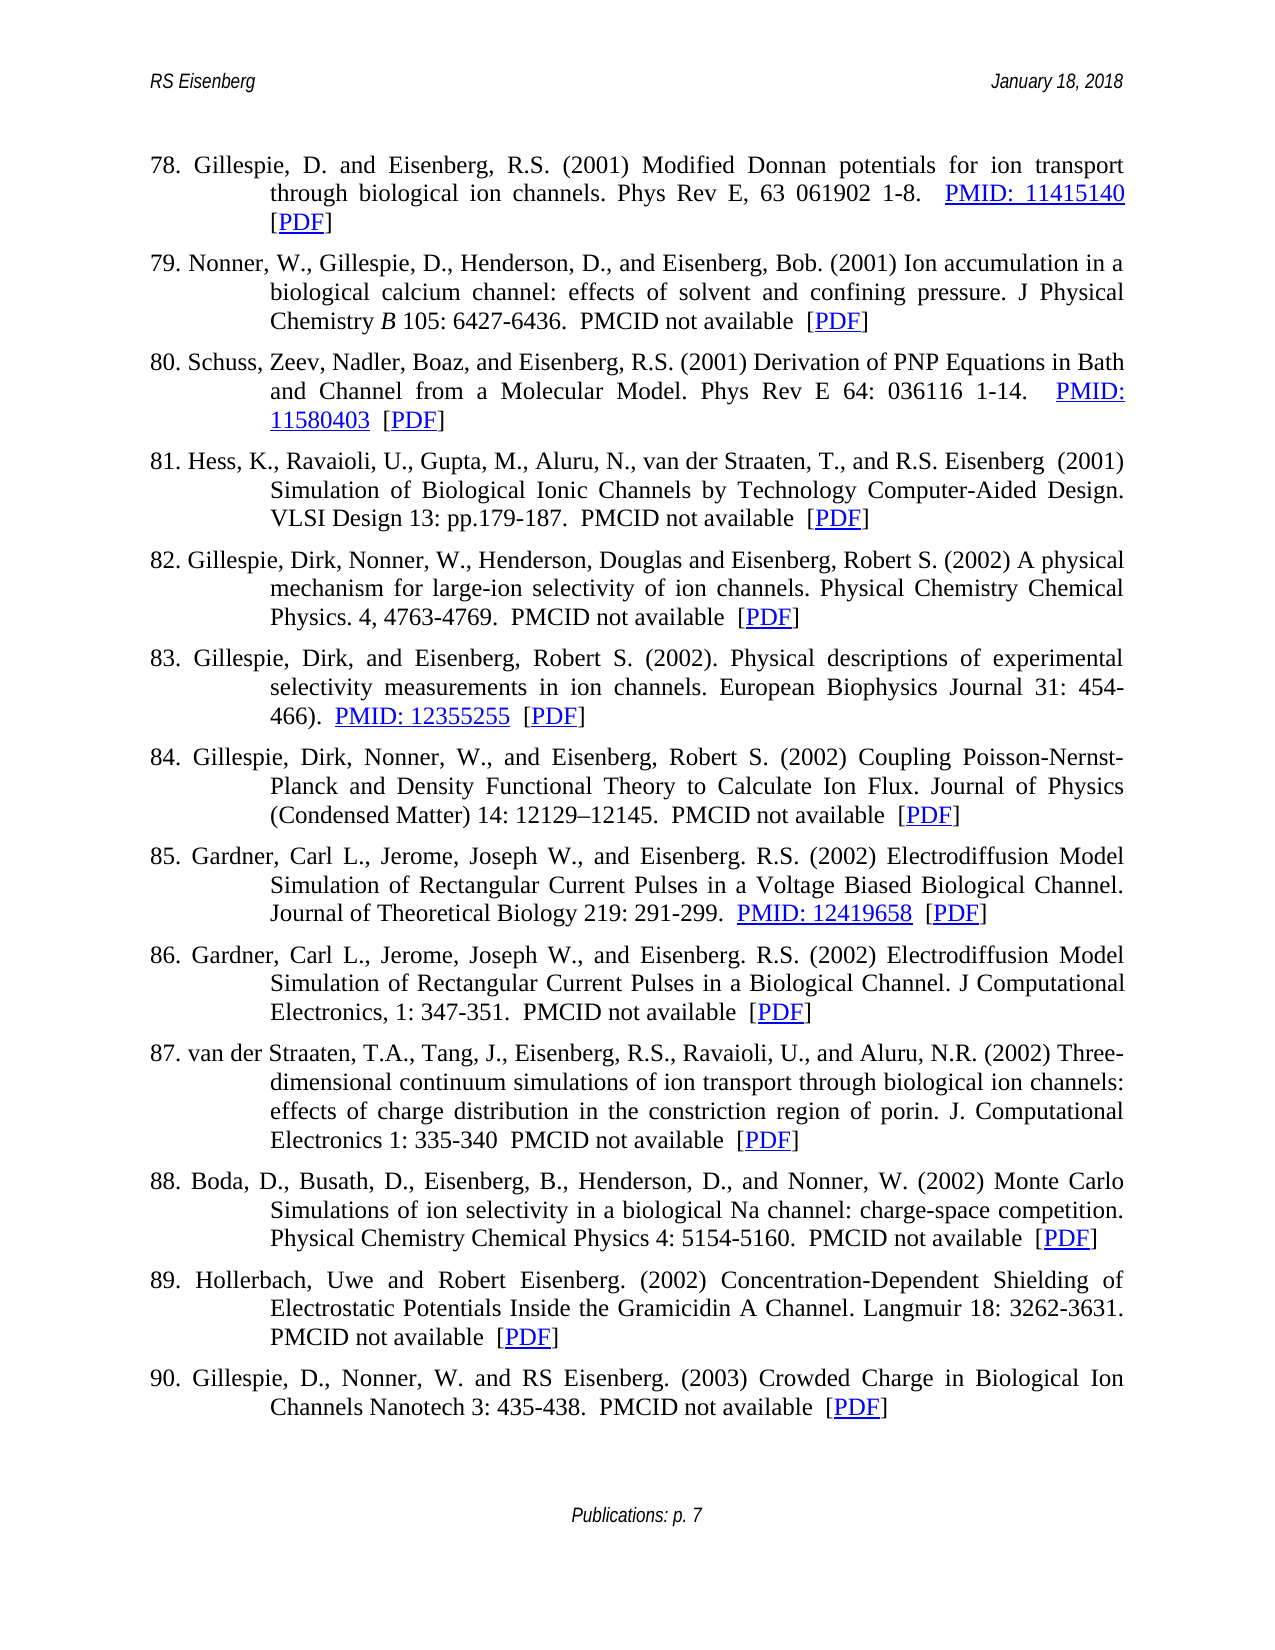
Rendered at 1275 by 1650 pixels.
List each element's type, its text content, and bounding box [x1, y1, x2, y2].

text 84. Gillespie, Dirk, Nonner, W., and Eisenberg, Robert S. (2002) Coupling Poisson-Nernst-Planck and Density Functional Theory to Calculate Ion Flux. Journal of Physics (Condensed Matter) 14: 12129–12145. PMCID not available [PDF] [150, 742, 1125, 828]
text 89. Hollerbach, Uwe and Robert Eisenberg. (2002) Concentration-Dependent Shielding of Electrostatic Potentials Inside the Gramicidin A Channel. Langmuir 18: 3262-3631. PMCID not available [PDF] [150, 1265, 1125, 1351]
text 81. Hess, K., Ravaioli, U., Gupta, M., Aluru, N., van der Straaten, T., and R.S. Eisenberg (2001) Simulation of Biological Ionic Channels by Technology Computer-Aided Design. VLSI Design 13: pp.179-187. PMCID not available [PDF] [150, 446, 1125, 532]
text 90. Gillespie, D., Nonner, W. and RS Eisenberg. (2003) Crowded Charge in Biological Ion Channels Nanotech 3: 435-438. PMCID not available [PDF] [150, 1363, 1125, 1421]
text 79. Nonner, W., Gillespie, D., Henderson, D., and Eisenberg, Bob. (2001) Ion accumulation in a biological calcium channel: effects of solvent and confining pressure. J Physical Chemistry B 105: 6427-6436. PMCID not available [PDF] [150, 248, 1125, 335]
text 78. Gillespie, D. and Eisenberg, R.S. (2001) Modified Donnan potentials for ion transport through biological ion channels. Phys Rev E, 63 061902 1-8. PMID: 11415140 [PDF] [150, 150, 1125, 236]
text 82. Gillespie, Dirk, Nonner, W., Henderson, Douglas and Eisenberg, Robert S. (2002) A physical mechanism for large-ion selectivity of ion channels. Physical Chemistry Chemical Physics. 4, 4763-4769. PMCID not available [PDF] [150, 545, 1125, 631]
text 87. van der Straaten, T.A., Tang, J., Eisenberg, R.S., Ravaioli, U., and Aluru, N.R. (2002) Three-dimensional continuum simulations of ion transport through biological ion channels: effects of charge distribution in the constriction region of porin. J. Computational Electronics 1: 335-340 PMCID not available [PDF] [150, 1038, 1125, 1153]
text 86. Gardner, Carl L., Jerome, Joseph W., and Eisenberg. R.S. (2002) Electrodiffusion Model Simulation of Rectangular Current Pulses in a Biological Channel. J Computational Electronics, 1: 347-351. PMCID not available [PDF] [150, 940, 1125, 1026]
text 83. Gillespie, Dirk, and Eisenberg, Robert S. (2002). Physical descriptions of experimental selectivity measurements in ion channels. European Biophysics Journal 31: 454-466). PMID: 12355255 [PDF] [150, 643, 1125, 730]
text 85. Gardner, Carl L., Jerome, Joseph W., and Eisenberg. R.S. (2002) Electrodiffusion Model Simulation of Rectangular Current Pulses in a Voltage Biased Biological Channel. Journal of Theoretical Biology 219: 291-299. PMID: 12419658 [PDF] [150, 841, 1125, 927]
text 80. Schuss, Zeev, Nadler, Boaz, and Eisenberg, R.S. (2001) Derivation of PNP Equations in Bath and Channel from a Molecular Model. Phys Rev E 64: 036116 1-14. PMID: 11580403 [PDF] [150, 347, 1125, 433]
text 88. Boda, D., Busath, D., Eisenberg, B., Henderson, D., and Nonner, W. (2002) Monte Carlo Simulations of ion selectivity in a biological Na channel: charge-space competition. Physical Chemistry Chemical Physics 4: 5154-5160. PMCID not available [PDF] [150, 1166, 1125, 1252]
